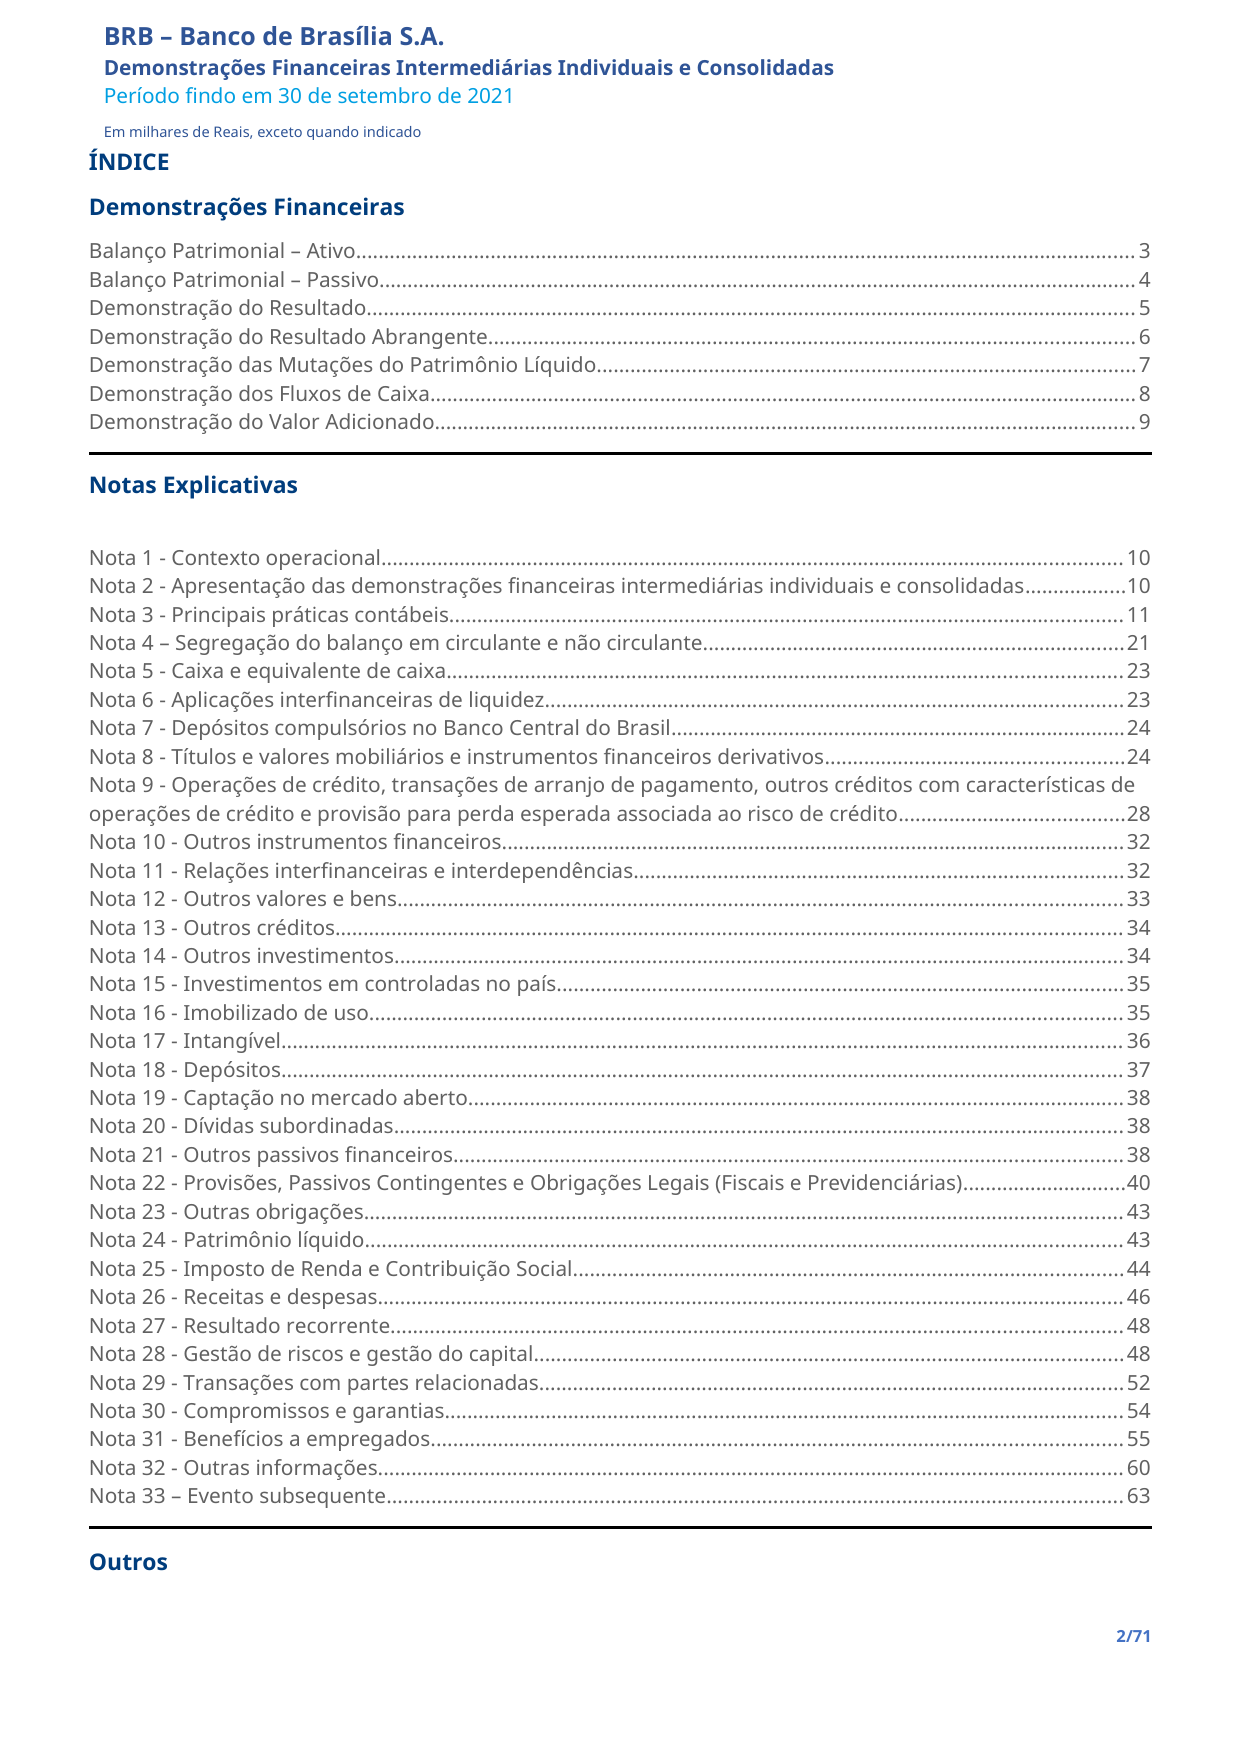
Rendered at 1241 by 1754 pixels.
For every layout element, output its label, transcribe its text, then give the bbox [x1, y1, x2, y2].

text Nota 11 - Relações interfinanceiras e interdependências 32 [89, 856, 1152, 884]
text Nota 8 - Títulos e valores mobiliários e instrumentos financeiros derivativos 24 [89, 742, 1152, 770]
text Nota 29 - Transações com partes relacionadas 52 [89, 1368, 1152, 1396]
text Nota 32 - Outras informações 60 [89, 1453, 1152, 1481]
text Nota 14 - Outros investimentos 34 [89, 941, 1152, 969]
text Nota 7 - Depósitos compulsórios no Banco Central do Brasil 24 [89, 713, 1152, 742]
text Demonstrações Financeiras [89, 191, 1152, 222]
text Nota 31 - Benefícios a empregados 55 [89, 1424, 1152, 1453]
text Nota 2 - Apresentação das demonstrações financeiras intermediárias individuais e consolidadas 10 [89, 571, 1152, 600]
text Nota 28 - Gestão de riscos e gestão do capital 48 [89, 1339, 1152, 1368]
text Nota 10 - Outros instrumentos financeiros 32 [89, 827, 1152, 856]
text Demonstração do Resultado 5 [89, 293, 1152, 322]
text Nota 19 - Captação no mercado aberto 38 [89, 1083, 1152, 1112]
text Nota 26 - Receitas e despesas 46 [89, 1282, 1152, 1311]
text Nota 3 - Principais práticas contábeis 11 [89, 600, 1152, 628]
text Nota 30 - Compromissos e garantias 54 [89, 1396, 1152, 1424]
text Nota 21 - Outros passivos financeiros 38 [89, 1140, 1152, 1168]
text Demonstração do Valor Adicionado 9 [89, 407, 1152, 436]
text Demonstração dos Fluxos de Caixa 8 [89, 379, 1152, 407]
text Nota 17 - Intangível 36 [89, 1026, 1152, 1055]
text Demonstração do Resultado Abrangente 6 [89, 322, 1152, 350]
text Nota 24 - Patrimônio líquido 43 [89, 1225, 1152, 1254]
text Notas Explicativas [89, 469, 1152, 500]
text Nota 20 - Dívidas subordinadas 38 [89, 1112, 1152, 1140]
text Nota 1 - Contexto operacional 10 [89, 543, 1152, 571]
text Nota 12 - Outros valores e bens 33 [89, 884, 1152, 913]
text Nota 33 – Evento subsequente 63 [89, 1481, 1152, 1510]
text Nota 9 - Operações de crédito, transações de arranjo de pagamento, outros créditos com características de operações de crédito e provisão para perda esperada associada ao risco de crédito 28 [89, 770, 1152, 827]
text Balanço Patrimonial – Ativo 3 [89, 236, 1152, 265]
text Nota 5 - Caixa e equivalente de caixa 23 [89, 657, 1152, 685]
text Outros [89, 1546, 1152, 1577]
text Nota 4 – Segregação do balanço em circulante e não circulante 21 [89, 628, 1152, 657]
text ÍNDICE [89, 146, 1152, 177]
text Nota 6 - Aplicações interfinanceiras de liquidez 23 [89, 685, 1152, 713]
text Nota 27 - Resultado recorrente 48 [89, 1311, 1152, 1339]
text Nota 18 - Depósitos 37 [89, 1055, 1152, 1083]
text Nota 13 - Outros créditos 34 [89, 913, 1152, 941]
text Nota 16 - Imobilizado de uso 35 [89, 998, 1152, 1026]
text Balanço Patrimonial – Passivo 4 [89, 265, 1152, 293]
text Nota 23 - Outras obrigações 43 [89, 1197, 1152, 1225]
text Nota 25 - Imposto de Renda e Contribuição Social 44 [89, 1254, 1152, 1282]
text Demonstração das Mutações do Patrimônio Líquido 7 [89, 350, 1152, 379]
text Nota 15 - Investimentos em controladas no país 35 [89, 969, 1152, 998]
text Nota 22 - Provisões, Passivos Contingentes e Obrigações Legais (Fiscais e Previdenciárias) 40 [89, 1168, 1152, 1197]
